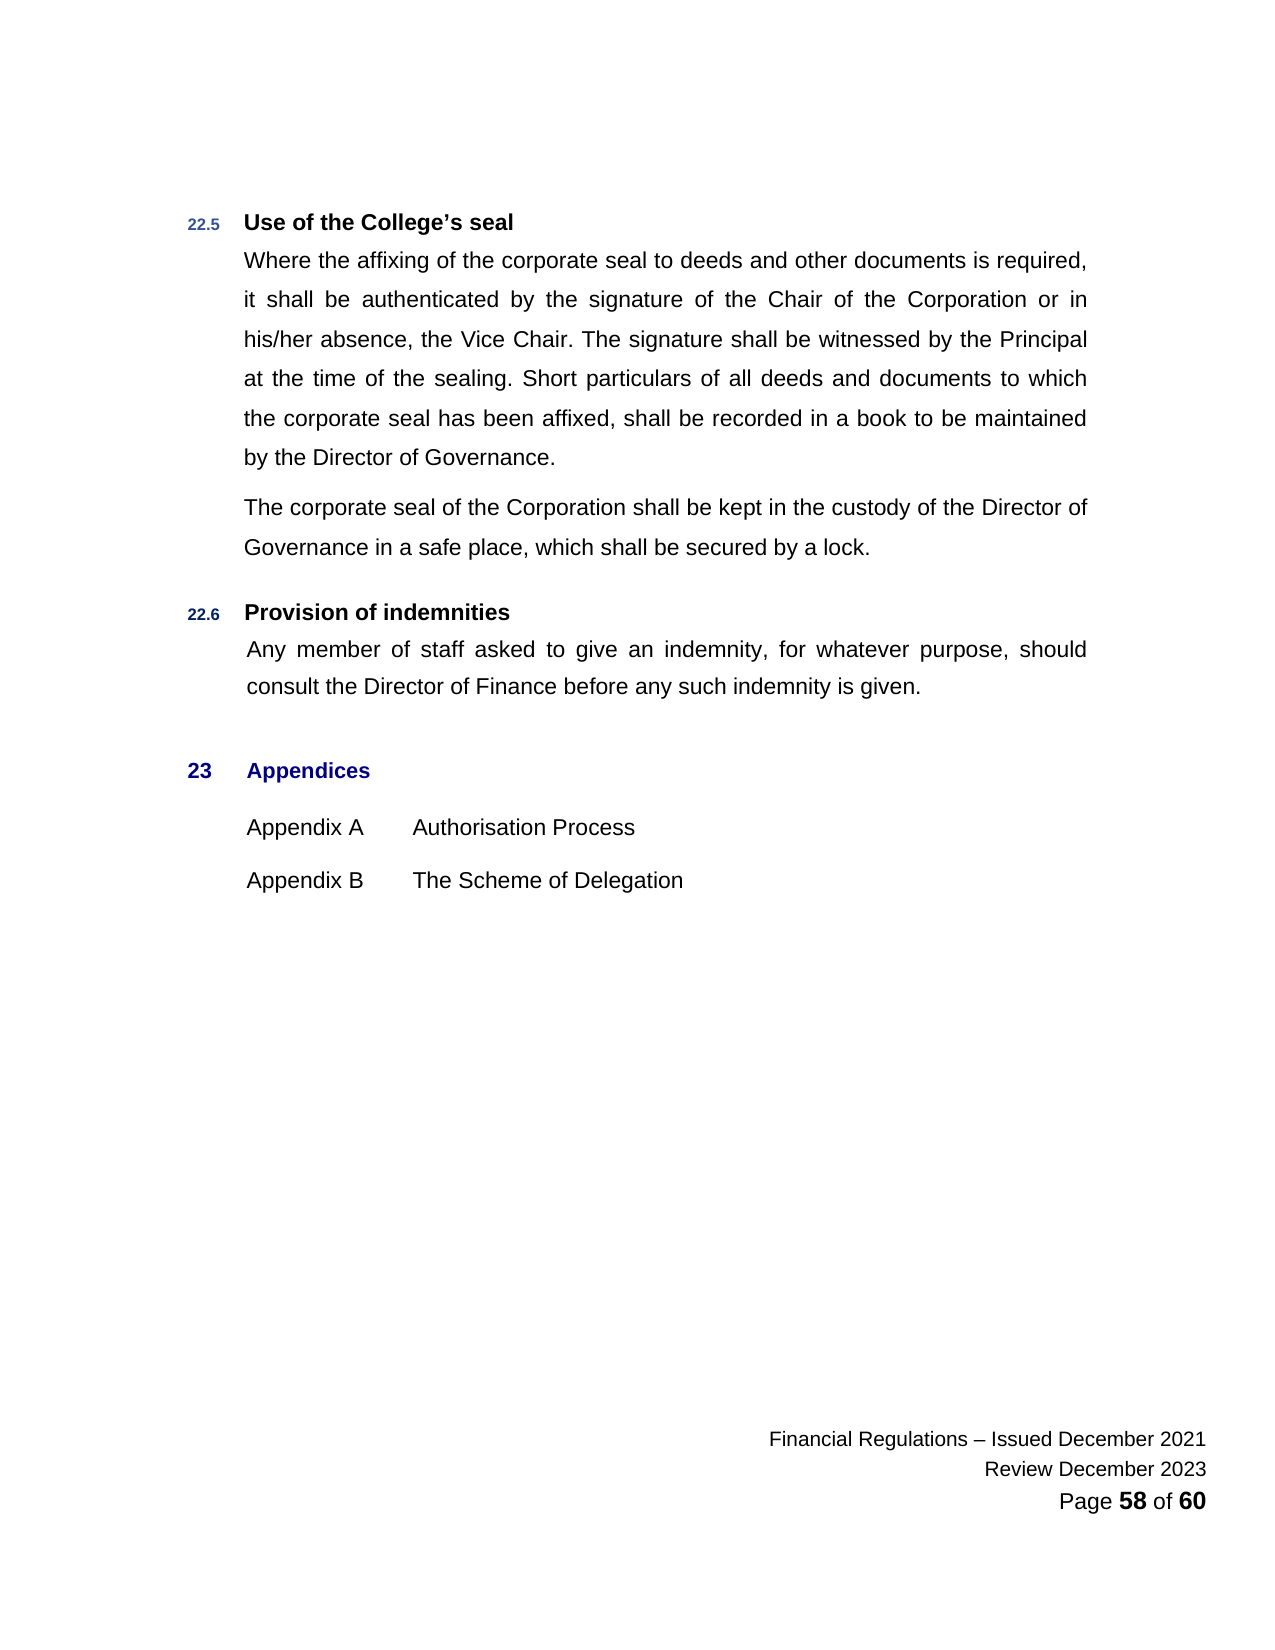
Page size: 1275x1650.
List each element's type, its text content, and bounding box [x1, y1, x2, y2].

subtitle Use of the College’s seal [187, 209, 1206, 236]
text The corporate seal of the Corporation shall be kept in the custody of the Director of Governance in a safe place, which shall be secured by a lock. [244, 494, 1088, 560]
subtitle Provision of indemnities [187, 598, 1206, 625]
text Any member of staff asked to give an indemnity, for whatever purpose, should consult the Director of Finance before any such indemnity is given. [246, 636, 1088, 699]
text Where the affixing of the corporate seal to deeds and other documents is required, it shall be authenticated by the signature of the Chair of the Corporation or in his/her absence, the Vice Chair. The signature shall be witnessed by the Principal at the time of the sealing. Short particulars of all deeds and documents to which the corporate seal has been affixed, shall be recorded in a book to be maintained by the Director of Governance. [244, 247, 1088, 470]
list Appendices [187, 758, 1206, 783]
text Appendix A Authorisation Process Appendix B The Scheme of Delegation [246, 814, 684, 893]
